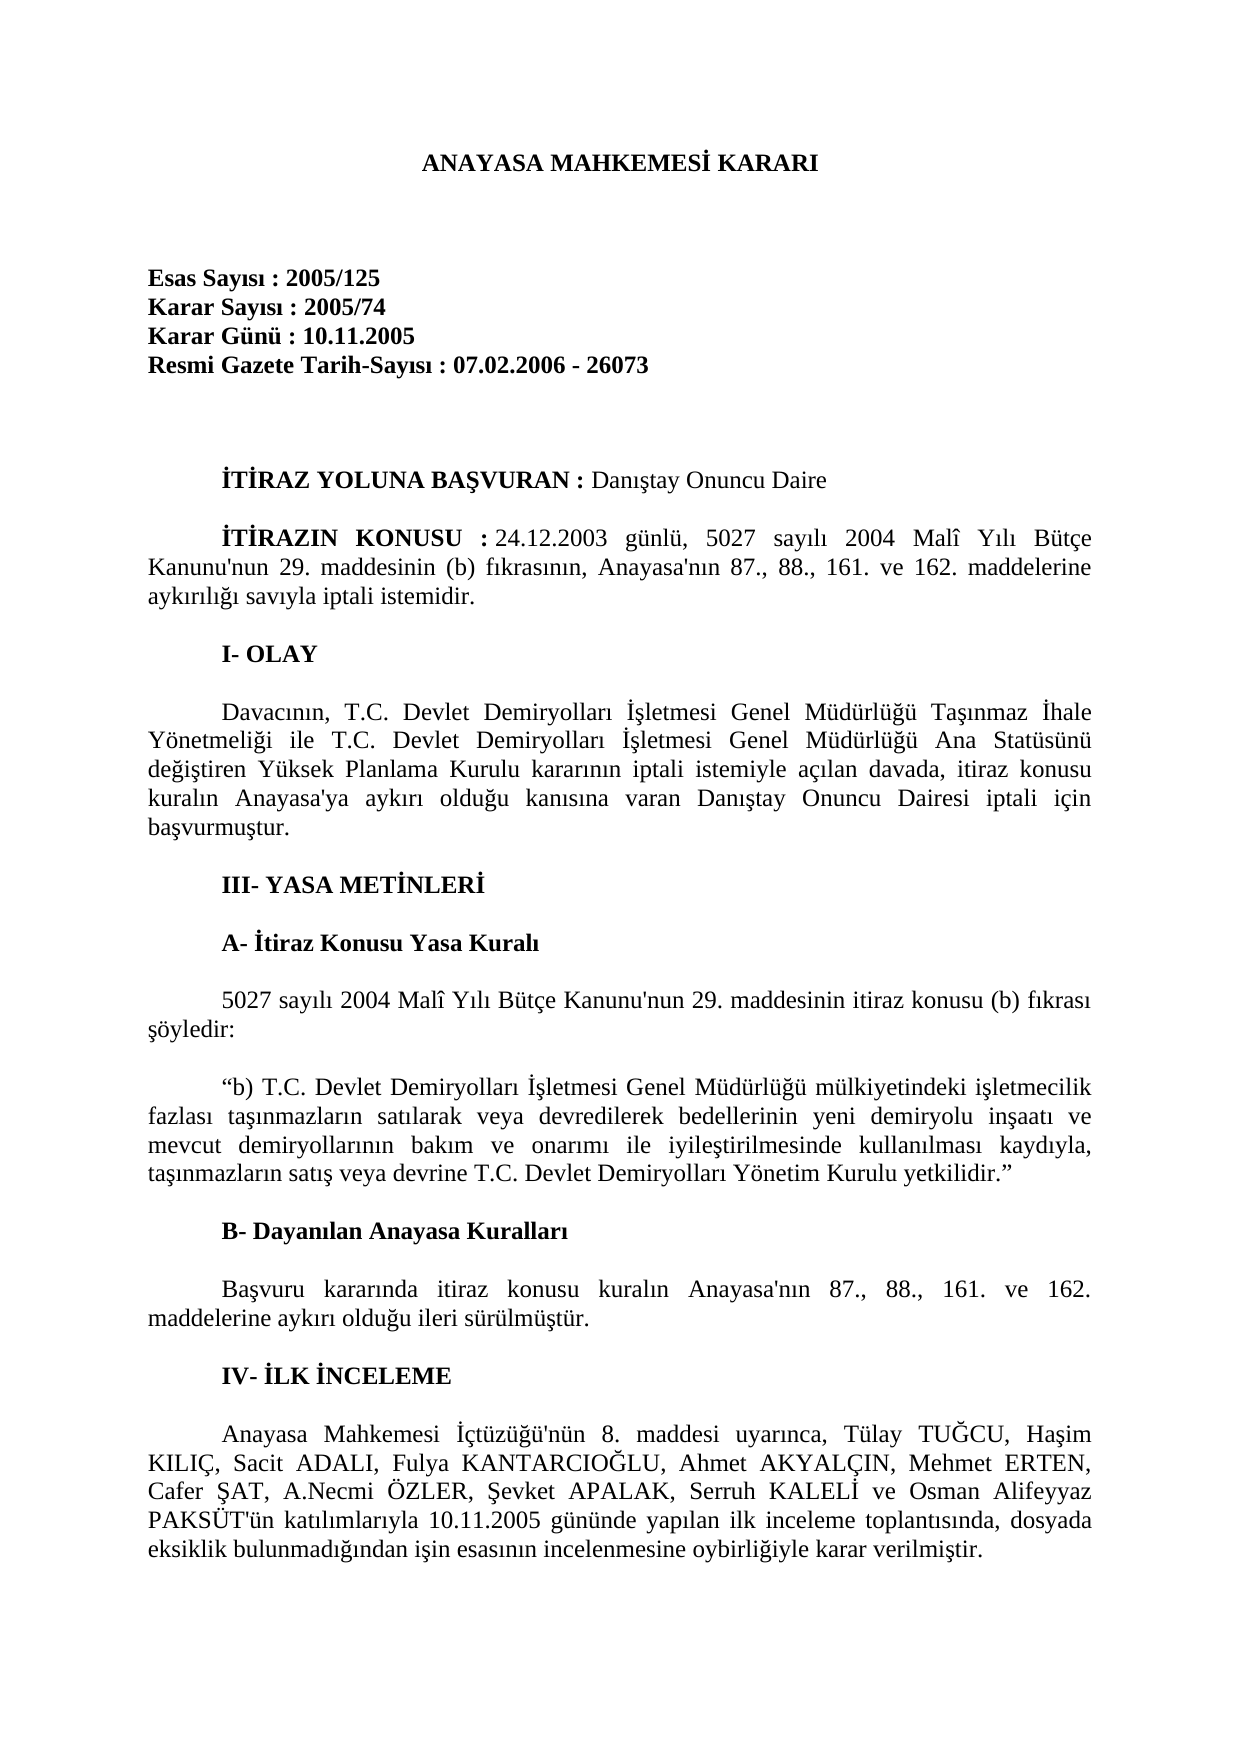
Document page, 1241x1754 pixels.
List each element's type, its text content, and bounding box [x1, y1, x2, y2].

text “b) T.C. Devlet Demiryolları İşletmesi Genel Müdürlüğü mülkiyetindeki işletmecilik fazlası taşınmazların satılarak veya devredilerek bedellerinin yeni demiryolu inşaatı ve mevcut demiryollarının bakım ve onarımı ile iyileştirilmesinde kullanılması kaydıyla, taşınmazların satış veya devrine T.C. Devlet Demiryolları Yönetim Kurulu yetkilidir.” [148, 1072, 1093, 1187]
text A- İtiraz Konusu Yasa Kuralı [148, 928, 1093, 956]
text I- OLAY [148, 639, 1093, 668]
text 5027 sayılı 2004 Malî Yılı Bütçe Kanunu'nun 29. maddesinin itiraz konusu (b) fıkrası şöyledir: [148, 986, 1093, 1043]
text ANAYASA MAHKEMESİ KARARI [148, 148, 1093, 176]
text Karar Günü : 10.11.2005 [148, 321, 1093, 350]
text Resmi Gazete Tarih-Sayısı : 07.02.2006 - 26073 [148, 350, 1093, 378]
text B- Dayanılan Anayasa Kuralları [148, 1216, 1093, 1245]
text İTİRAZIN KONUSU : 24.12.2003 günlü, 5027 sayılı 2004 Malî Yılı Bütçe Kanunu'nun 29. maddesinin (b) fıkrasının, Anayasa'nın 87., 88., 161. ve 162. maddelerine aykırılığı savıyla iptali istemidir. [148, 523, 1093, 610]
text Karar Sayısı : 2005/74 [148, 292, 1093, 321]
text III- YASA METİNLERİ [148, 870, 1093, 898]
text IV- İLK İNCELEME [148, 1361, 1093, 1390]
text Davacının, T.C. Devlet Demiryolları İşletmesi Genel Müdürlüğü Taşınmaz İhale Yönetmeliği ile T.C. Devlet Demiryolları İşletmesi Genel Müdürlüğü Ana Statüsünü değiştiren Yüksek Planlama Kurulu kararının iptali istemiyle açılan davada, itiraz konusu kuralın Anayasa'ya aykırı olduğu kanısına varan Danıştay Onuncu Dairesi iptali için başvurmuştur. [148, 697, 1093, 841]
text İTİRAZ YOLUNA BAŞVURAN : Danıştay Onuncu Daire [148, 466, 1093, 494]
text Anayasa Mahkemesi İçtüzüğü'nün 8. maddesi uyarınca, Tülay TUĞCU, Haşim KILIÇ, Sacit ADALI, Fulya KANTARCIOĞLU, Ahmet AKYALÇIN, Mehmet ERTEN, Cafer ŞAT, A.Necmi ÖZLER, Şevket APALAK, Serruh KALELİ ve Osman Alifeyyaz PAKSÜT'ün katılımlarıyla 10.11.2005 gününde yapılan ilk inceleme toplantısında, dosyada eksiklik bulunmadığından işin esasının incelenmesine oybirliğiyle karar verilmiştir. [148, 1419, 1093, 1563]
text Başvuru kararında itiraz konusu kuralın Anayasa'nın 87., 88., 161. ve 162. maddelerine aykırı olduğu ileri sürülmüştür. [148, 1274, 1093, 1332]
text Esas Sayısı : 2005/125 [148, 263, 1093, 292]
